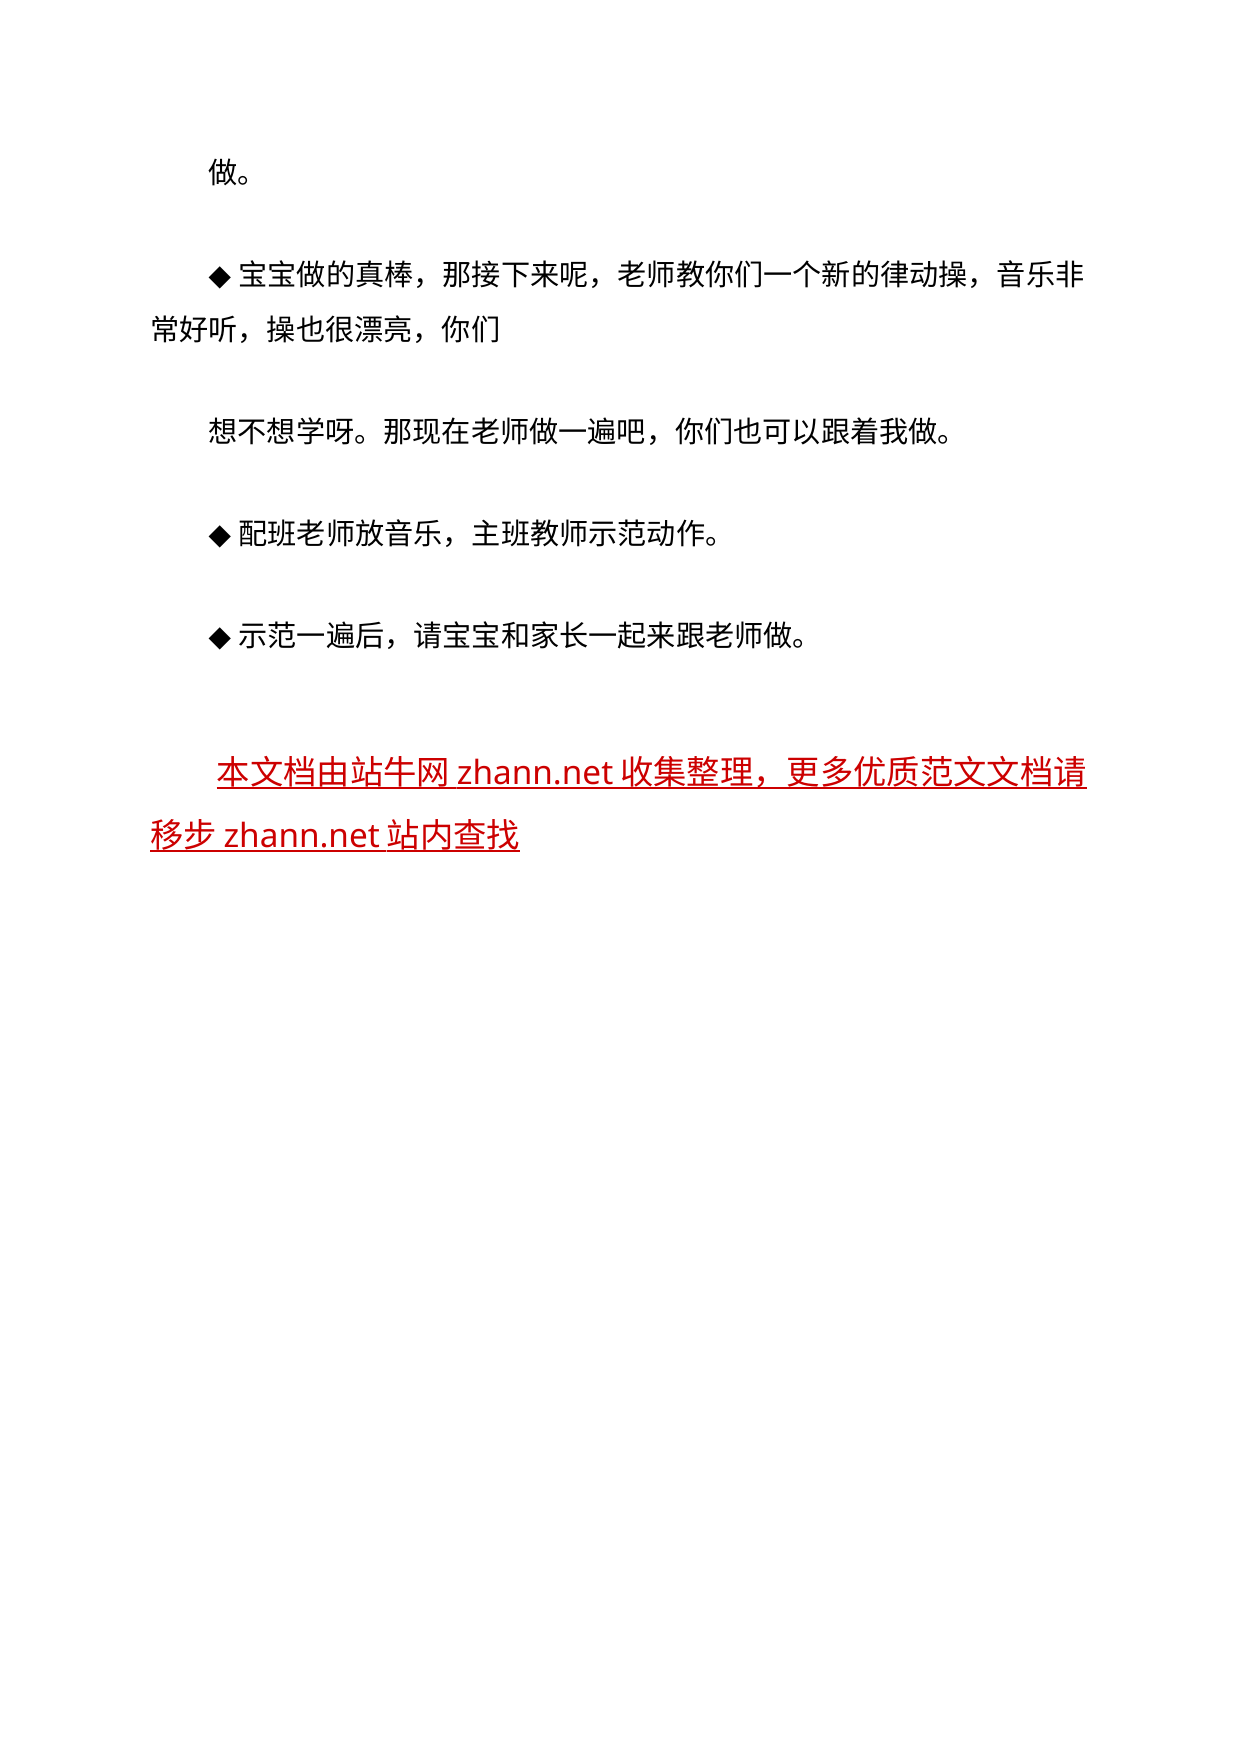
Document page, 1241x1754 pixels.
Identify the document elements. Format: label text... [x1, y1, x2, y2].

text 做。 [150, 150, 1090, 192]
text 本文档由站牛网zhann.net收集整理，更多优质范文文档请移步zhann.net站内查找 [150, 746, 1090, 857]
text 想不想学呀。那现在老师做一遍吧，你们也可以跟着我做。 [150, 408, 1090, 451]
text ◆ 宝宝做的真棒，那接下来呢，老师教你们一个新的律动操，音乐非常好听，操也很漂亮，你们 [150, 252, 1090, 349]
text ◆ 示范一遍后，请宝宝和家长一起来跟老师做。 [150, 612, 1090, 655]
text ◆ 配班老师放音乐，主班教师示范动作。 [150, 510, 1090, 553]
